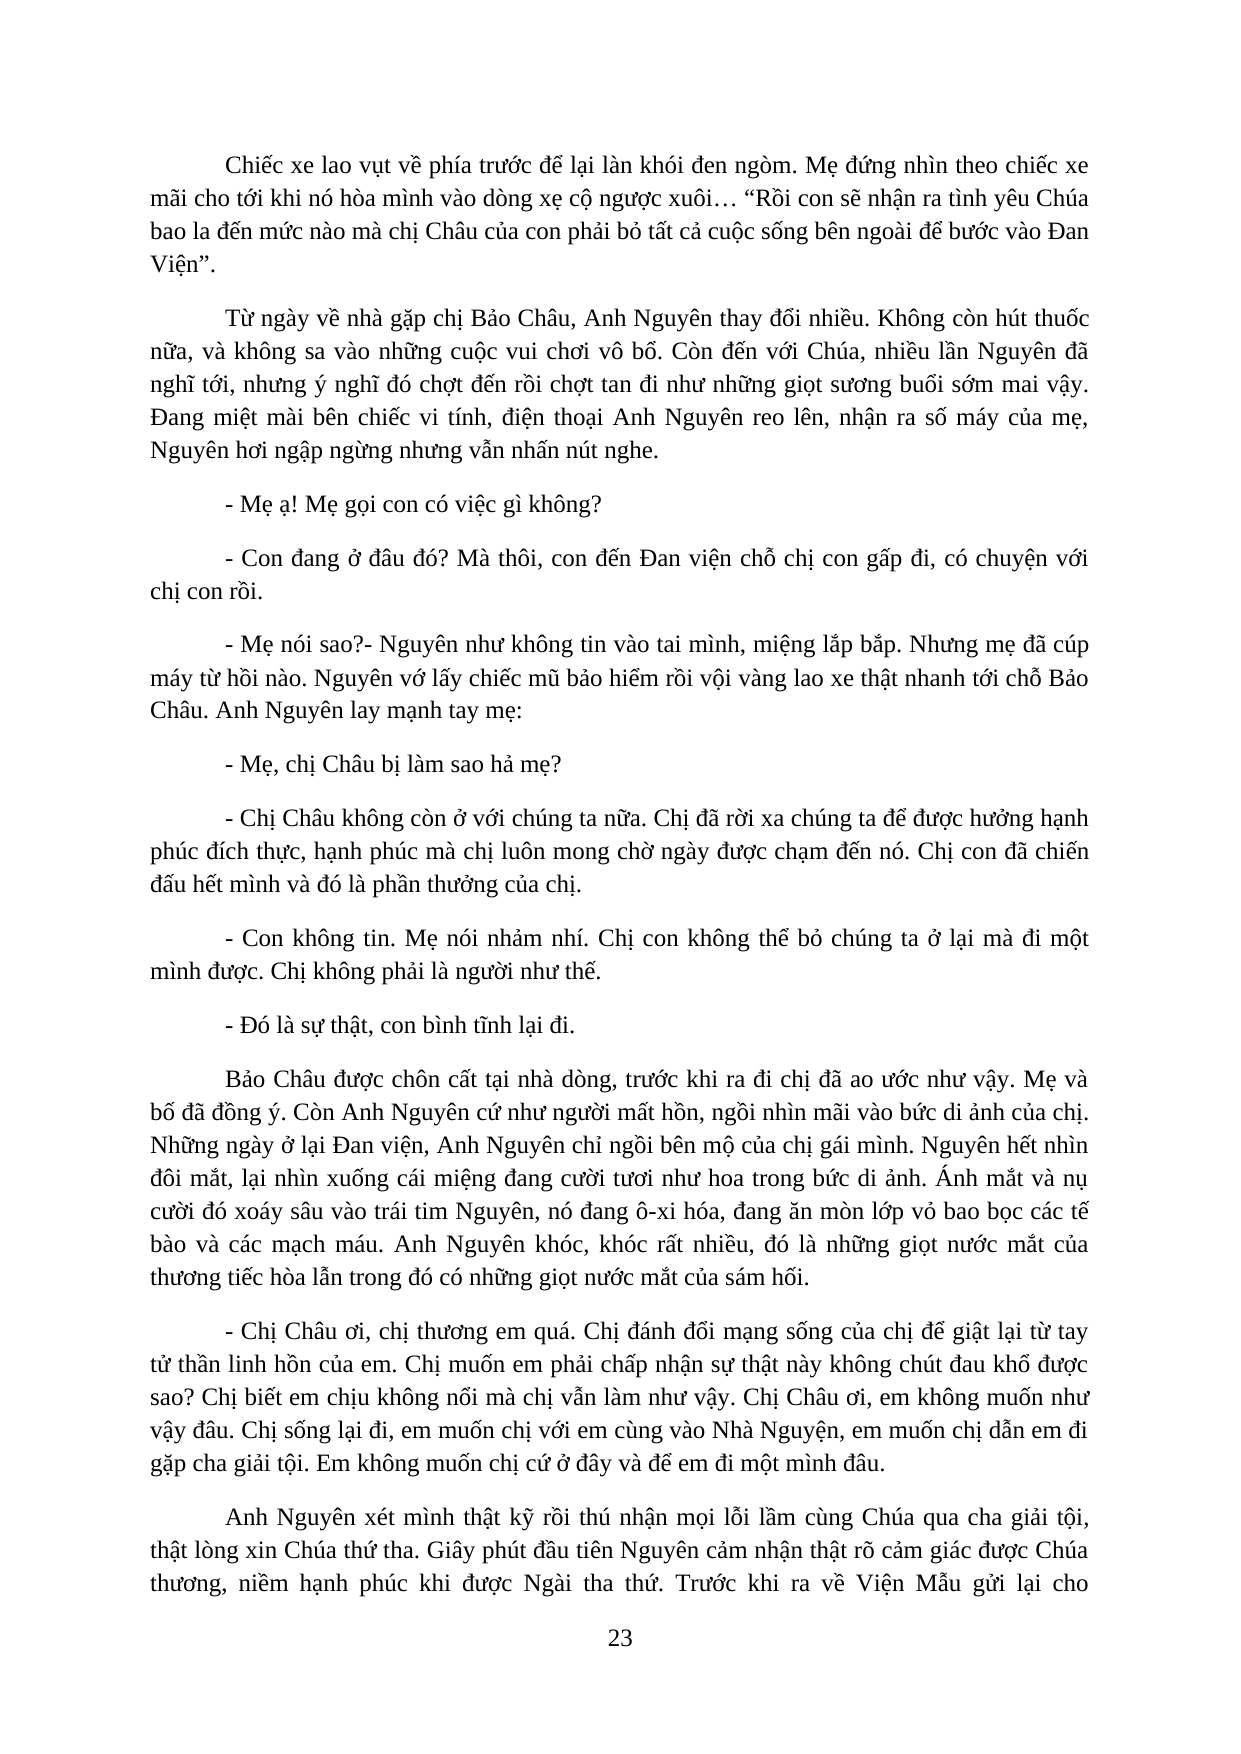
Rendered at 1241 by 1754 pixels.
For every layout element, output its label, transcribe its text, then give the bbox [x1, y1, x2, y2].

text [150, 1502, 1090, 1597]
text Từ ngày về nhà gặp chị Bảo Châu, Anh Nguyên thay đổi nhiều. Không còn hút thuốc nữa, và không sa vào những cuộc vui chơi vô bổ. Còn đến với Chúa, nhiều lần Nguyên đã nghĩ tới, nhưng ý nghĩ đó chợt đến rồi chợt tan đi như những giọt sương buổi sớm mai vậy. Đang miệt mài bên chiếc vi tính, điện thoại Anh Nguyên reo lên, nhận ra số máy của mẹ, Nguyên hơi ngập ngừng nhưng vẫn nhấn nút nghe. [150, 303, 1090, 464]
text - Đó là sự thật, con bình tĩnh lại đi. [150, 1010, 1090, 1039]
text - Mẹ nói sao?- Nguyên như không tin vào tai mình, miệng lắp bắp. Nhưng mẹ đã cúp máy từ hồi nào. Nguyên vớ lấy chiếc mũ bảo hiểm rồi vội vàng lao xe thật nhanh tới chỗ Bảo Châu. Anh Nguyên lay mạnh tay mẹ: [150, 629, 1090, 724]
text - Con không tin. Mẹ nói nhảm nhí. Chị con không thể bỏ chúng ta ở lại mà đi một mình được. Chị không phải là người như thế. [150, 923, 1090, 985]
text - Chị Châu không còn ở với chúng ta nữa. Chị đã rời xa chúng ta để được hưởng hạnh phúc đích thực, hạnh phúc mà chị luôn mong chờ ngày được chạm đến nó. Chị con đã chiến đấu hết mình và đó là phần thưởng của chị. [150, 803, 1090, 898]
text - Chị Châu ơi, chị thương em quá. Chị đánh đổi mạng sống của chị để giật lại từ tay tử thần linh hồn của em. Chị muốn em phải chấp nhận sự thật này không chút đau khổ được sao? Chị biết em chịu không nổi mà chị vẫn làm như vậy. Chị Châu ơi, em không muốn như vậy đâu. Chị sống lại đi, em muốn chị với em cùng vào Nhà Nguyện, em muốn chị dẫn em đi gặp cha giải tội. Em không muốn chị cứ ở đây và để em đi một mình đâu. [150, 1316, 1090, 1477]
text - Mẹ ạ! Mẹ gọi con có việc gì không? [150, 489, 1090, 518]
text - Mẹ, chị Châu bị làm sao hả mẹ? [150, 749, 1090, 778]
text - Con đang ở đâu đó? Mà thôi, con đến Đan viện chỗ chị con gấp đi, có chuyện với chị con rồi. [150, 543, 1090, 604]
text Chiếc xe lao vụt về phía trước để lại làn khói đen ngòm. Mẹ đứng nhìn theo chiếc xe mãi cho tới khi nó hòa mình vào dòng xẹ cộ ngược xuôi… “Rồi con sẽ nhận ra tình yêu Chúa bao la đến mức nào mà chị Châu của con phải bỏ tất cả cuộc sống bên ngoài để bước vào Đan Viện”. [150, 150, 1090, 278]
text Bảo Châu được chôn cất tại nhà dòng, trước khi ra đi chị đã ao ước như vậy. Mẹ và bố đã đồng ý. Còn Anh Nguyên cứ như người mất hồn, ngồi nhìn mãi vào bức di ảnh của chị. Những ngày ở lại Đan viện, Anh Nguyên chỉ ngồi bên mộ của chị gái mình. Nguyên hết nhìn đôi mắt, lại nhìn xuống cái miệng đang cười tươi như hoa trong bức di ảnh. Ánh mắt và nụ cười đó xoáy sâu vào trái tim Nguyên, nó đang ô-xi hóa, đang ăn mòn lớp vỏ bao bọc các tế bào và các mạch máu. Anh Nguyên khóc, khóc rất nhiều, đó là những giọt nước mắt của thương tiếc hòa lẫn trong đó có những giọt nước mắt của sám hối. [150, 1064, 1090, 1291]
